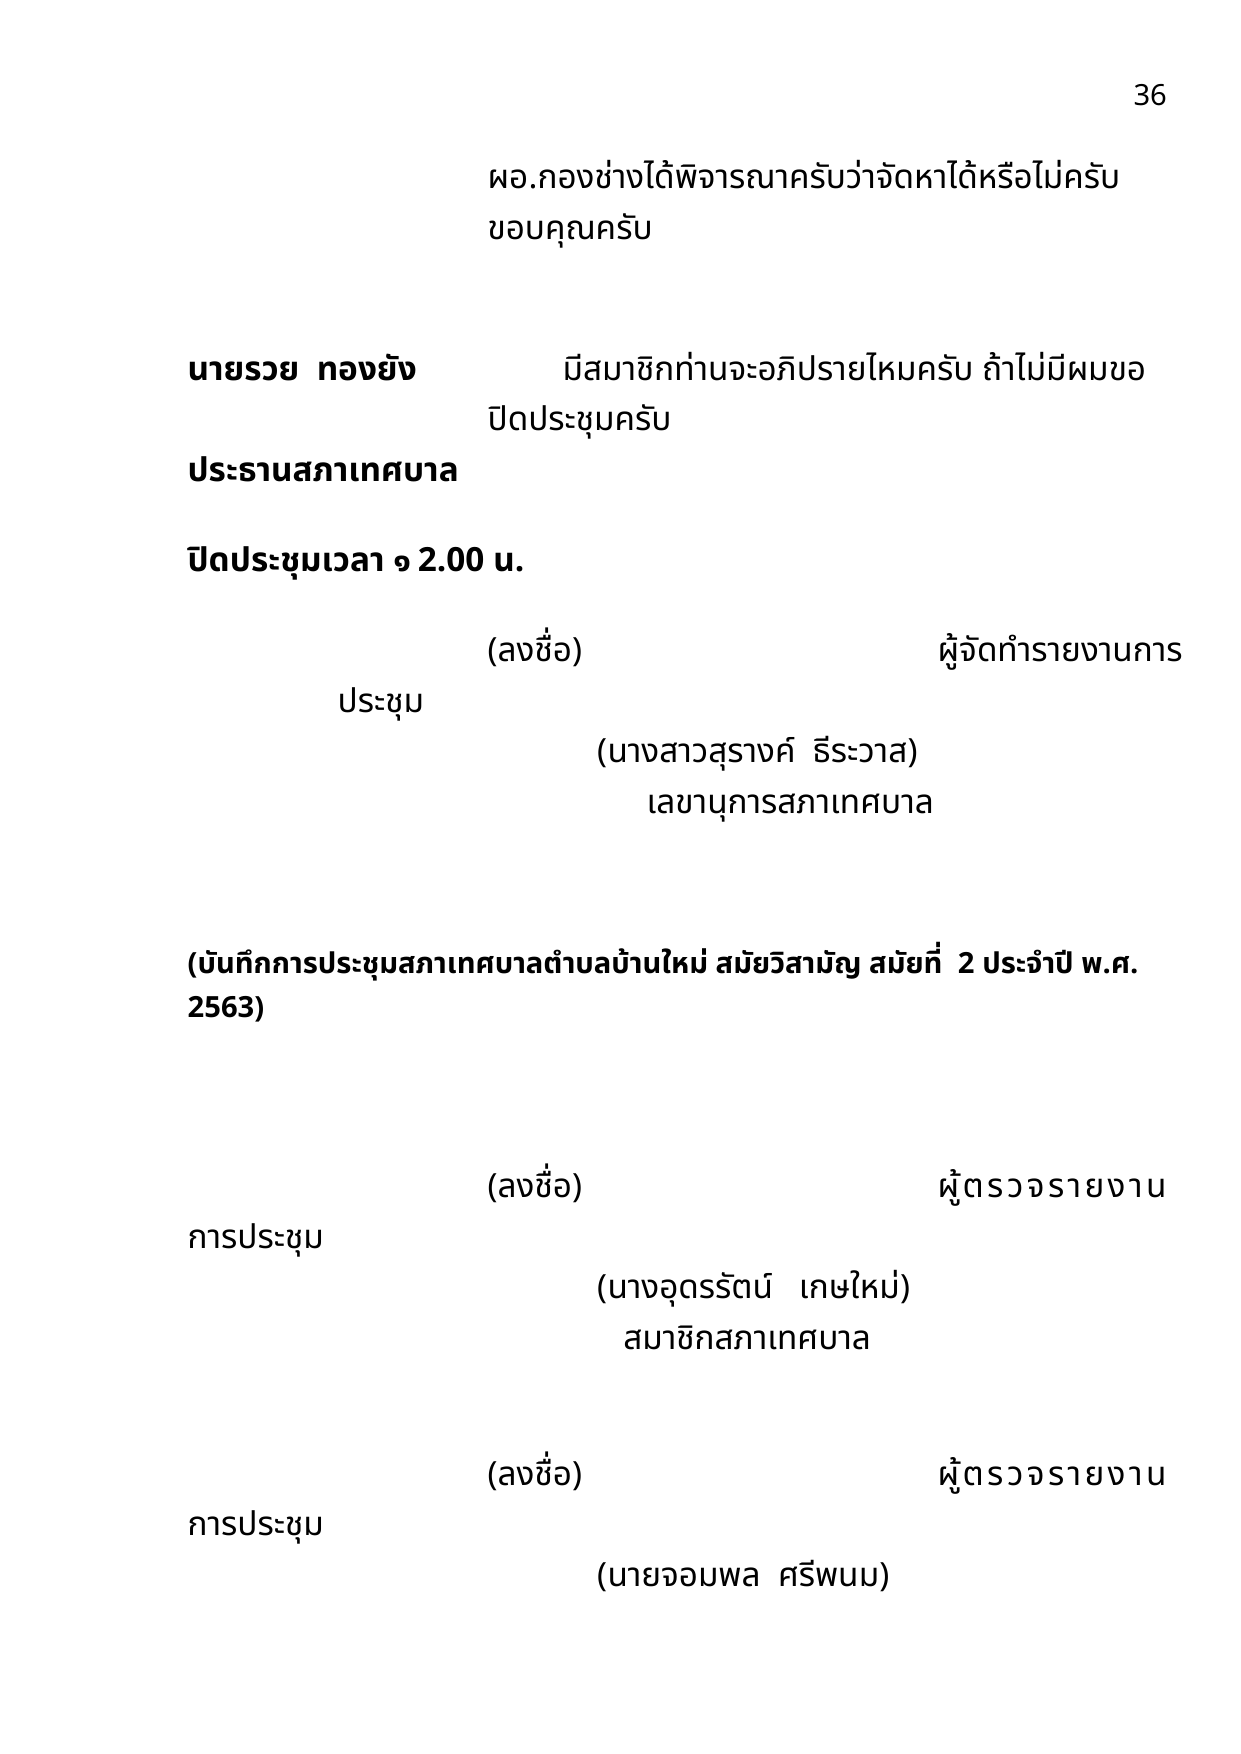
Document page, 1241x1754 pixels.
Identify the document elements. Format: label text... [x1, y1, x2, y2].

text (ลงชื่อ) ผู้ตรวจรายงานการประชุม [187, 1449, 1167, 1550]
text (ลงชื่อ) ผู้จัดทำรายงานการประชุม [337, 626, 1186, 727]
text ปิดประชุมเวลา ๑2.00 น. [187, 536, 1167, 587]
text (ลงชื่อ) ผู้ตรวจรายงานการประชุม [187, 1162, 1167, 1263]
text นายรวย ทองยัง มีสมาชิกท่านจะอภิปรายไหมครับ ถ้าไม่มีผมขอปิดประชุมครับ [187, 345, 1167, 446]
text เลขานุการสภาเทศบาล [187, 778, 1167, 828]
text สมาชิกสภาเทศบาล [187, 1314, 1167, 1364]
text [187, 153, 1167, 254]
text (นางอุดรรัตน์ เกษใหม่) [187, 1263, 1167, 1314]
text (นางสาวสุรางค์ ธีระวาส) [187, 727, 1167, 778]
text (บันทึกการประชุมสภาเทศบาลตำบลบ้านใหม่ สมัยวิสามัญ สมัยที่ 2 ประจำปี พ.ศ. 2563) [187, 942, 1186, 1026]
text (นายจอมพล ศรีพนม) [187, 1550, 1167, 1601]
text ประธานสภาเทศบาล [187, 446, 1167, 496]
